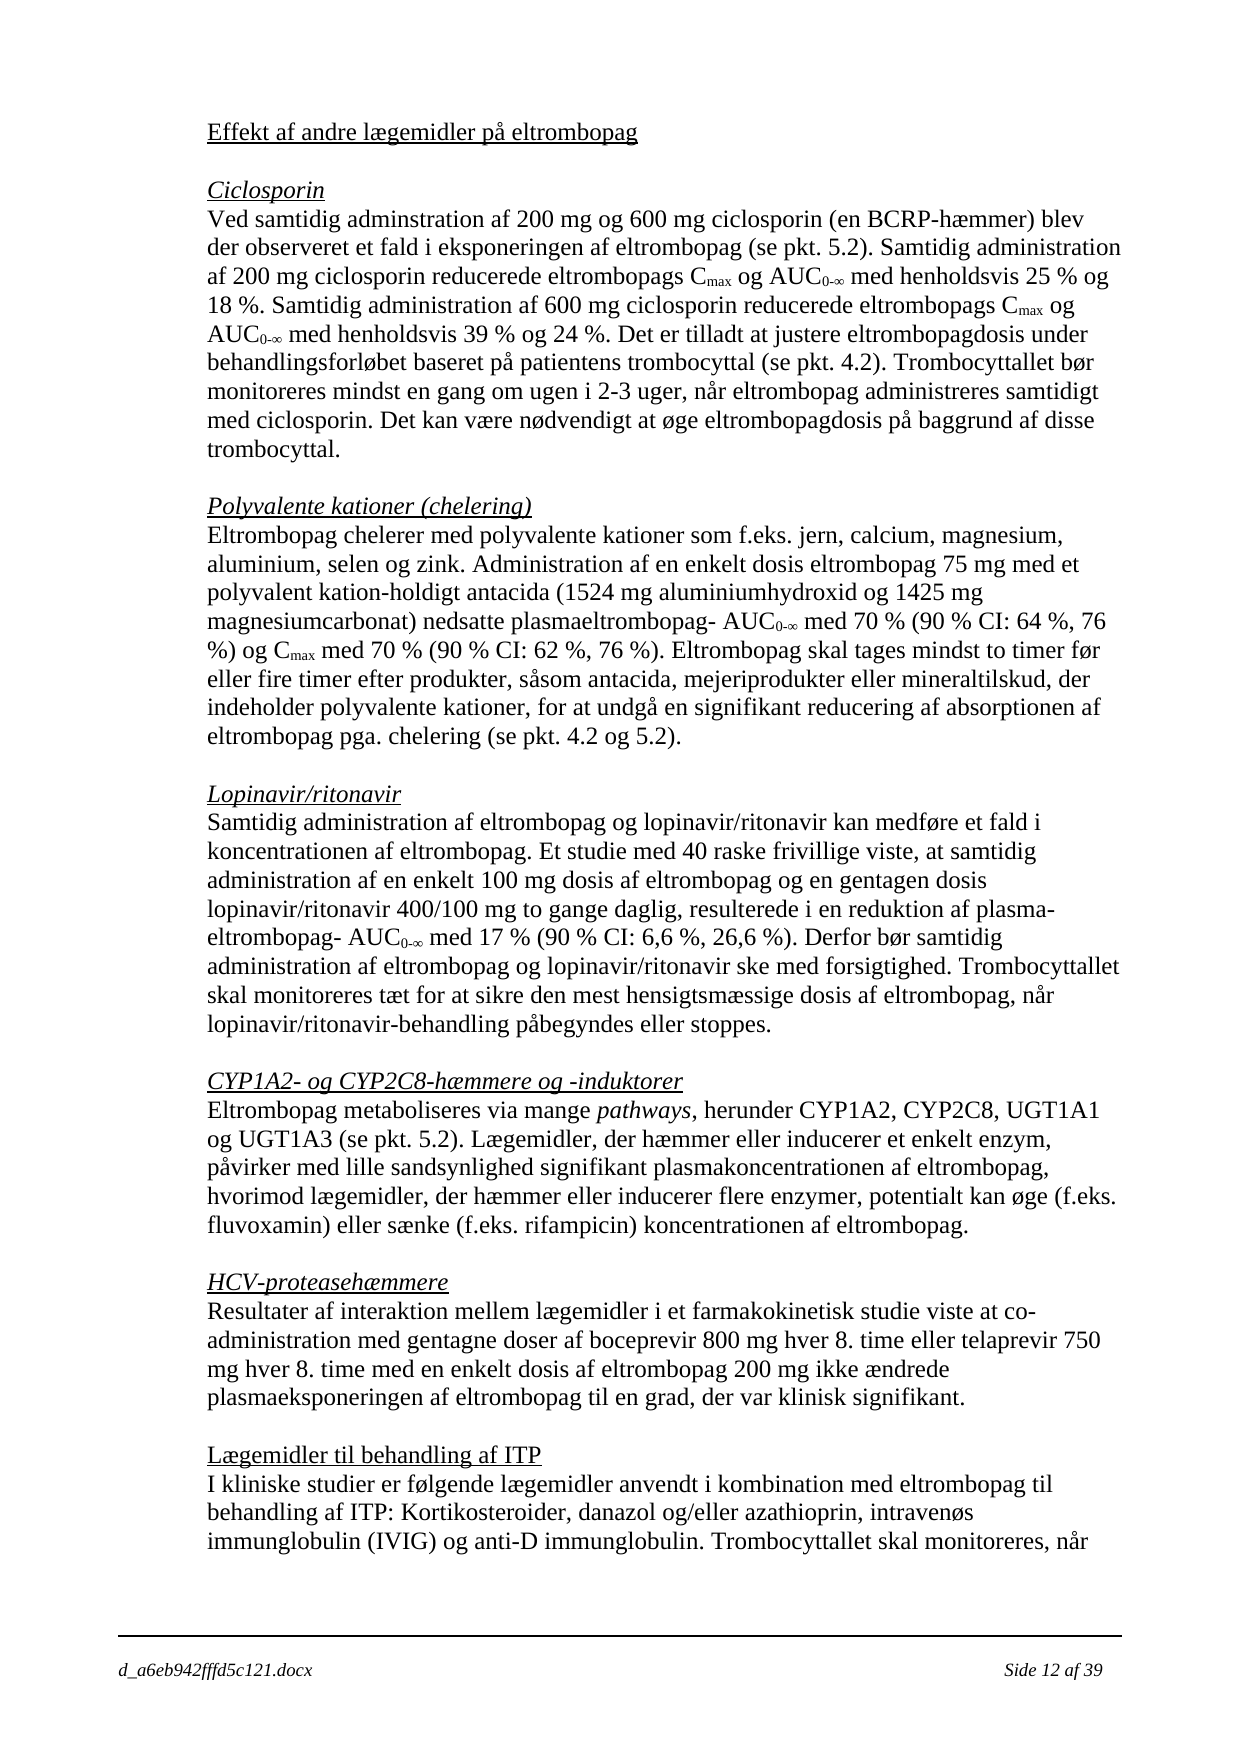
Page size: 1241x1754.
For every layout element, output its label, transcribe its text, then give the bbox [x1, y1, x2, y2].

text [207, 1469, 1122, 1555]
text Ved samtidig adminstration af 200 mg og 600 mg ciclosporin (en BCRP-hæmmer) blev der observeret et fald i eksponeringen af eltrombopag (se pkt. 5.2). Samtidig administration af 200 mg ciclosporin reducerede eltrombopags Cmax og AUC0-∞ med henholdsvis 25 % og 18 %. Samtidig administration af 600 mg ciclosporin reducerede eltrombopags Cmax og AUC0-∞ med henholdsvis 39 % og 24 %. Det er tilladt at justere eltrombopagdosis under behandlingsforløbet baseret på patientens trombocyttal (se pkt. 4.2). Trombocyttallet bør monitoreres mindst en gang om ugen i 2-3 uger, når eltrombopag administreres samtidigt med ciclosporin. Det kan være nødvendigt at øge eltrombopagdosis på baggrund af disse trombocyttal. [207, 204, 1122, 462]
text Ciclosporin [207, 175, 1122, 204]
text HCV-proteasehæmmere [207, 1267, 1122, 1296]
text Polyvalente kationer (chelering) [207, 491, 1122, 520]
text Resultater af interaktion mellem lægemidler i et farmakokinetisk studie viste at co-administration med gentagne doser af boceprevir 800 mg hver 8. time eller telaprevir 750 mg hver 8. time med en enkelt dosis af eltrombopag 200 mg ikke ændrede plasmaeksponeringen af eltrombopag til en grad, der var klinisk signifikant. [207, 1296, 1122, 1411]
text Samtidig administration af eltrombopag og lopinavir/ritonavir kan medføre et fald i koncentrationen af eltrombopag. Et studie med 40 raske frivillige viste, at samtidig administration af en enkelt 100 mg dosis af eltrombopag og en gentagen dosis lopinavir/ritonavir 400/100 mg to gange daglig, resulterede i en reduktion af plasma-eltrombopag- AUC0-∞ med 17 % (90 % CI: 6,6 %, 26,6 %). Derfor bør samtidig administration af eltrombopag og lopinavir/ritonavir ske med forsigtighed. Trombocyttallet skal monitoreres tæt for at sikre den mest hensigtsmæssige dosis af eltrombopag, når lopinavir/ritonavir-behandling påbegyndes eller stoppes. [207, 807, 1122, 1037]
text Lopinavir/ritonavir [207, 779, 1122, 807]
text Eltrombopag metaboliseres via mange pathways, herunder CYP1A2, CYP2C8, UGT1A1 og UGT1A3 (se pkt. 5.2). Lægemidler, der hæmmer eller inducerer et enkelt enzym, påvirker med lille sandsynlighed signifikant plasmakoncentrationen af eltrombopag, hvorimod lægemidler, der hæmmer eller inducerer flere enzymer, potentialt kan øge (f.eks. fluvoxamin) eller sænke (f.eks. rifampicin) koncentrationen af eltrombopag. [207, 1095, 1122, 1239]
text Eltrombopag chelerer med polyvalente kationer som f.eks. jern, calcium, magnesium, aluminium, selen og zink. Administration af en enkelt dosis eltrombopag 75 mg med et polyvalent kation-holdigt antacida (1524 mg aluminiumhydroxid og 1425 mg magnesiumcarbonat) nedsatte plasmaeltrombopag- AUC0-∞ med 70 % (90 % CI: 64 %, 76 %) og Cmax med 70 % (90 % CI: 62 %, 76 %). Eltrombopag skal tages mindst to timer før eller fire timer efter produkter, såsom antacida, mejeriprodukter eller mineraltilskud, der indeholder polyvalente kationer, for at undgå en signifikant reducering af absorptionen af eltrombopag pga. chelering (se pkt. 4.2 og 5.2). [207, 520, 1122, 750]
text Lægemidler til behandling af ITP [207, 1440, 1122, 1469]
text CYP1A2- og CYP2C8-hæmmere og -induktorer [207, 1066, 1122, 1095]
text Effekt af andre lægemidler på eltrombopag [207, 117, 1122, 146]
